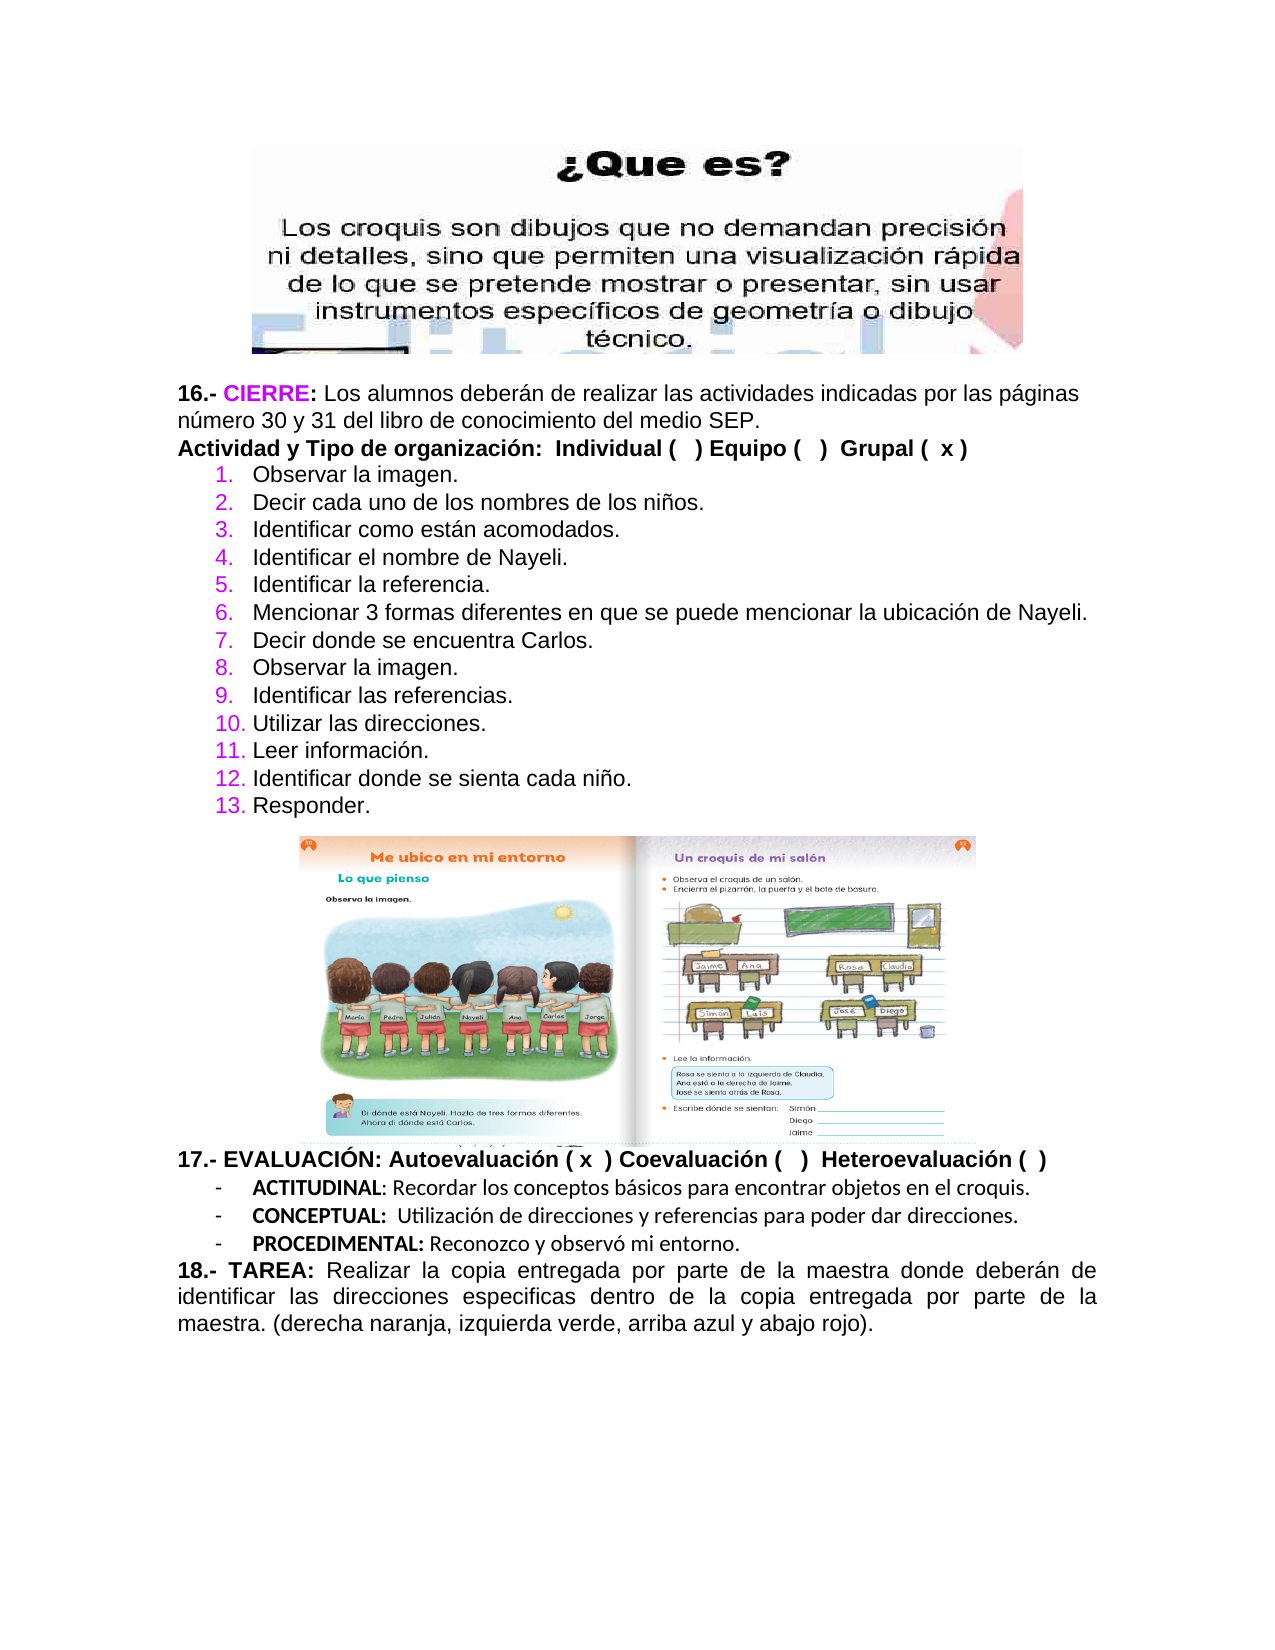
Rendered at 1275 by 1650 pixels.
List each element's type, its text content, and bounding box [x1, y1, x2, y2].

list Observar la imagen. [215, 461, 1098, 487]
list CONCEPTUAL: Utilización de direcciones y referencias para poder dar direcciones. [215, 1201, 1098, 1229]
list ACTITUDINAL: Recordar los conceptos básicos para encontrar objetos en el croquis. [215, 1173, 1098, 1201]
list Identificar el nombre de Nayeli. [215, 544, 1098, 570]
list Leer información. [215, 737, 1098, 763]
text Actividad y Tipo de organización: Individual ( ) Equipo ( ) Grupal ( x ) [177, 435, 1098, 461]
list Responder. [215, 792, 1098, 819]
picture [299, 836, 976, 1147]
list PROCEDIMENTAL: Reconozco y observó mi entorno. [215, 1229, 1098, 1257]
list Observar la imagen. [215, 654, 1098, 681]
list Identificar como están acomodados. [215, 516, 1098, 543]
list Mencionar 3 formas diferentes en que se puede mencionar la ubicación de Nayeli. [215, 599, 1098, 625]
list Utilizar las direcciones. [215, 709, 1098, 736]
picture [251, 147, 1024, 354]
text 17.- EVALUACIÓN: Autoevaluación ( x ) Coevaluación ( ) Heteroevaluación ( ) [177, 1146, 1098, 1173]
list Decir donde se encuentra Carlos. [215, 627, 1098, 653]
text 16.- CIERRE: Los alumnos deberán de realizar las actividades indicadas por las páginas número 30 y 31 del libro de conocimiento del medio SEP. [177, 380, 1098, 435]
list Identificar las referencias. [215, 682, 1098, 708]
list Identificar la referencia. [215, 571, 1098, 598]
text 18.- TAREA: Realizar la copia entregada por parte de la maestra donde deberán de identificar las direcciones especificas dentro de la copia entregada por parte de la maestra. (derecha naranja, izquierda verde, arriba azul y abajo rojo). [177, 1257, 1098, 1336]
list Decir cada uno de los nombres de los niños. [215, 489, 1098, 515]
list Identificar donde se sienta cada niño. [215, 765, 1098, 791]
